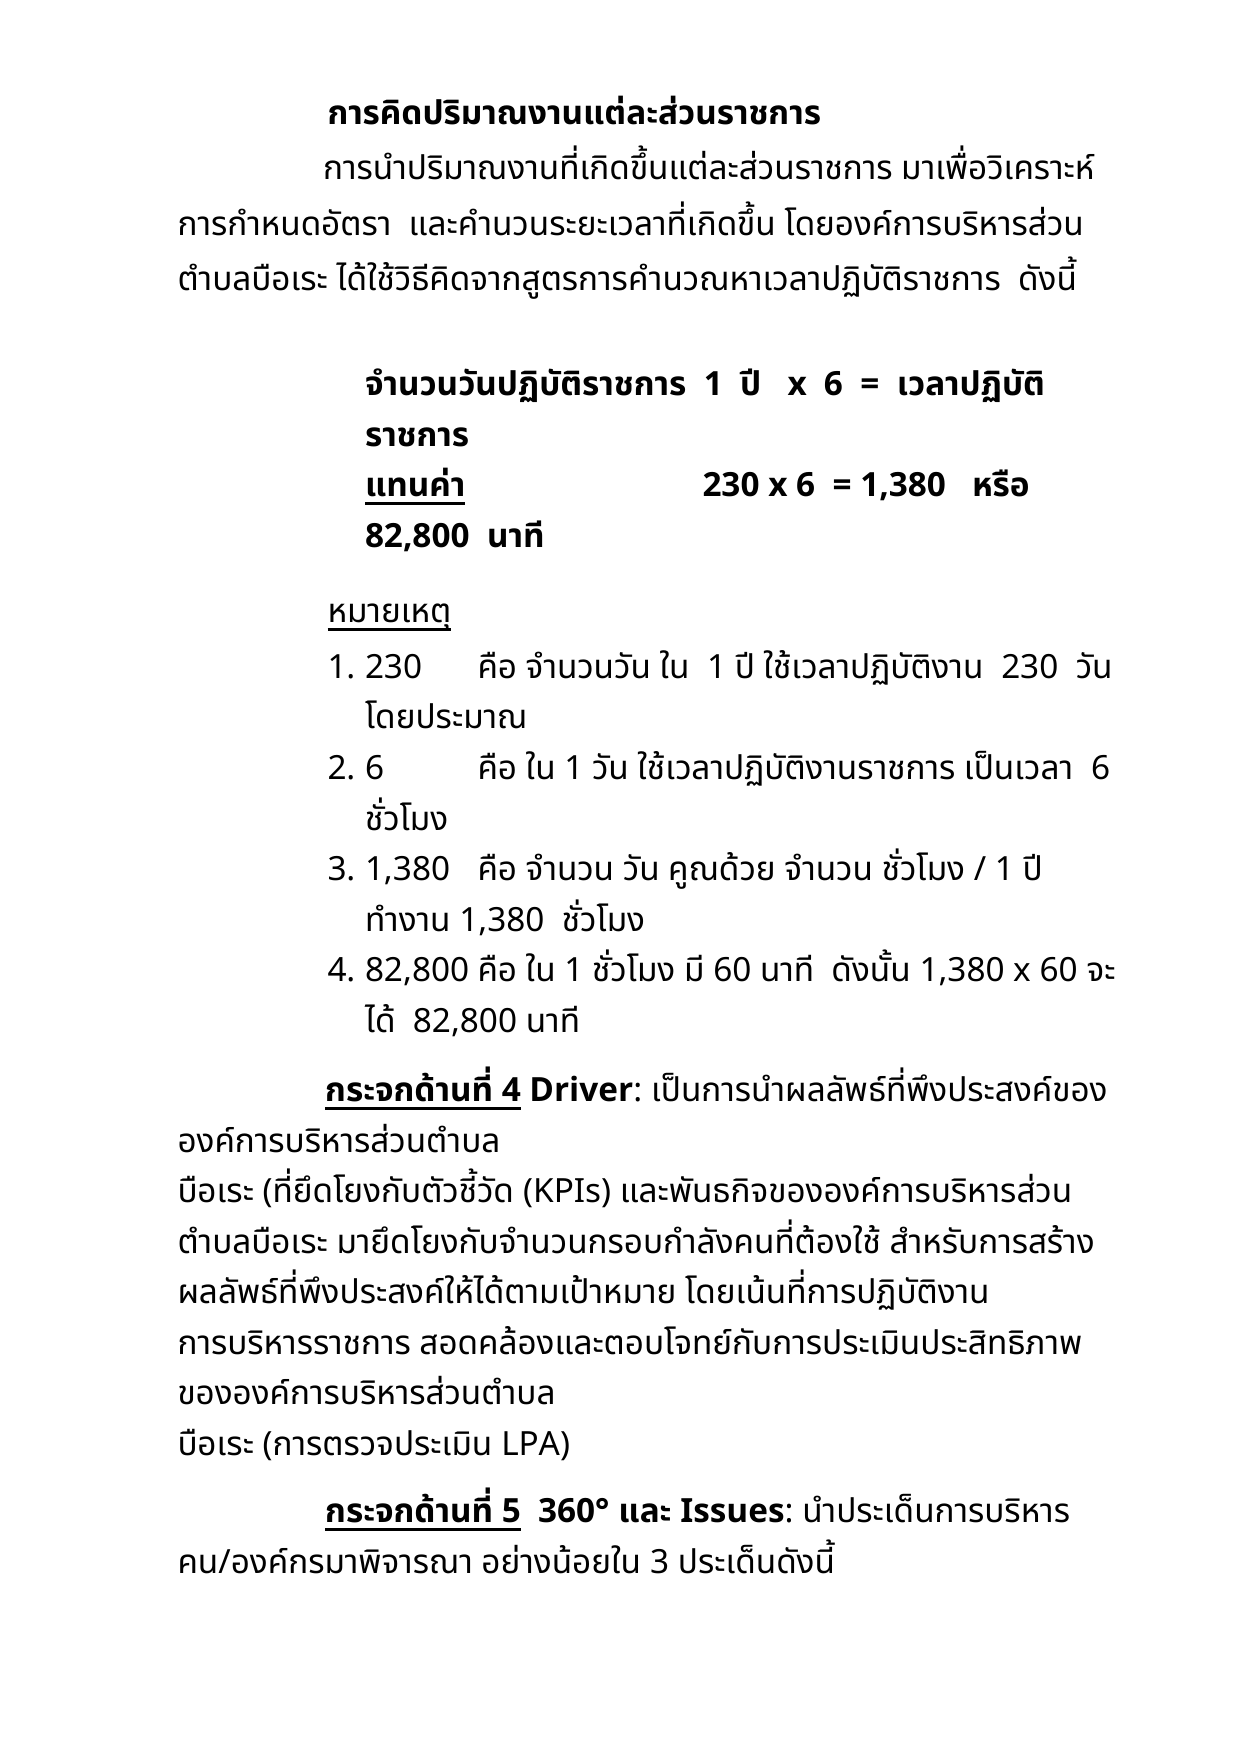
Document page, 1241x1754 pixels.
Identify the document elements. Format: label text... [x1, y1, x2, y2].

list 6 คือ ใน 1 วัน ใช้เวลาปฏิบัติงานราชการ เป็นเวลา 6 ชั่วโมง [327, 744, 1122, 845]
list แทนค่า 230 x 6 = 1,380 หรือ 82,800 นาที [365, 461, 1122, 562]
text กระจกด้านที่ 5 360° และ Issues: นำประเด็นการบริหารคน/องค์กรมาพิจารณา อย่างน้อยใน 3 ประเด็นดังนี้ [177, 1487, 1122, 1588]
list 1,380 คือ จำนวน วัน คูณด้วย จำนวน ชั่วโมง / 1 ปี ทำงาน 1,380 ชั่วโมง [327, 845, 1122, 946]
text หมายเหตุ [327, 587, 1122, 638]
list 82,800 คือ ใน 1 ชั่วโมง มี 60 นาที ดังนั้น 1,380 x 60 จะได้ 82,800 นาที [327, 946, 1122, 1047]
list จำนวนวันปฏิบัติราชการ 1 ปี x 6 = เวลาปฏิบัติราชการ [365, 360, 1122, 461]
text การนำปริมาณงานที่เกิดขึ้นแต่ละส่วนราชการ มาเพื่อวิเคราะห์การกำหนดอัตรา และคำนวนระยะเวลาที่เกิดขึ้น โดยองค์การบริหารส่วนตำบลบือเระ ได้ใช้วิธีคิดจากสูตรการคำนวณหาเวลาปฏิบัติราชการ ดังนี้ [177, 144, 1122, 305]
list 230 คือ จำนวนวัน ใน 1 ปี ใช้เวลาปฏิบัติงาน 230 วันโดยประมาณ [327, 643, 1122, 744]
text การคิดปริมาณงานแต่ละส่วนราชการ [252, 89, 1122, 139]
text กระจกด้านที่ 4 Driver: เป็นการนำผลลัพธ์ที่พึงประสงค์ขององค์การบริหารส่วนตำบล บือเระ (ที่ยึดโยงกับตัวชี้วัด (KPIs) และพันธกิจขององค์การบริหารส่วนตำบลบือเระ มายึดโยงกับจำนวนกรอบกำลังคนที่ต้องใช้ สำหรับการสร้างผลลัพธ์ที่พึงประสงค์ให้ได้ตามเป้าหมาย โดยเน้นที่การปฏิบัติงาน การบริหารราชการ สอดคล้องและตอบโจทย์กับการประเมินประสิทธิภาพขององค์การบริหารส่วนตำบล บือเระ (การตรวจประเมิน LPA) [177, 1066, 1122, 1470]
